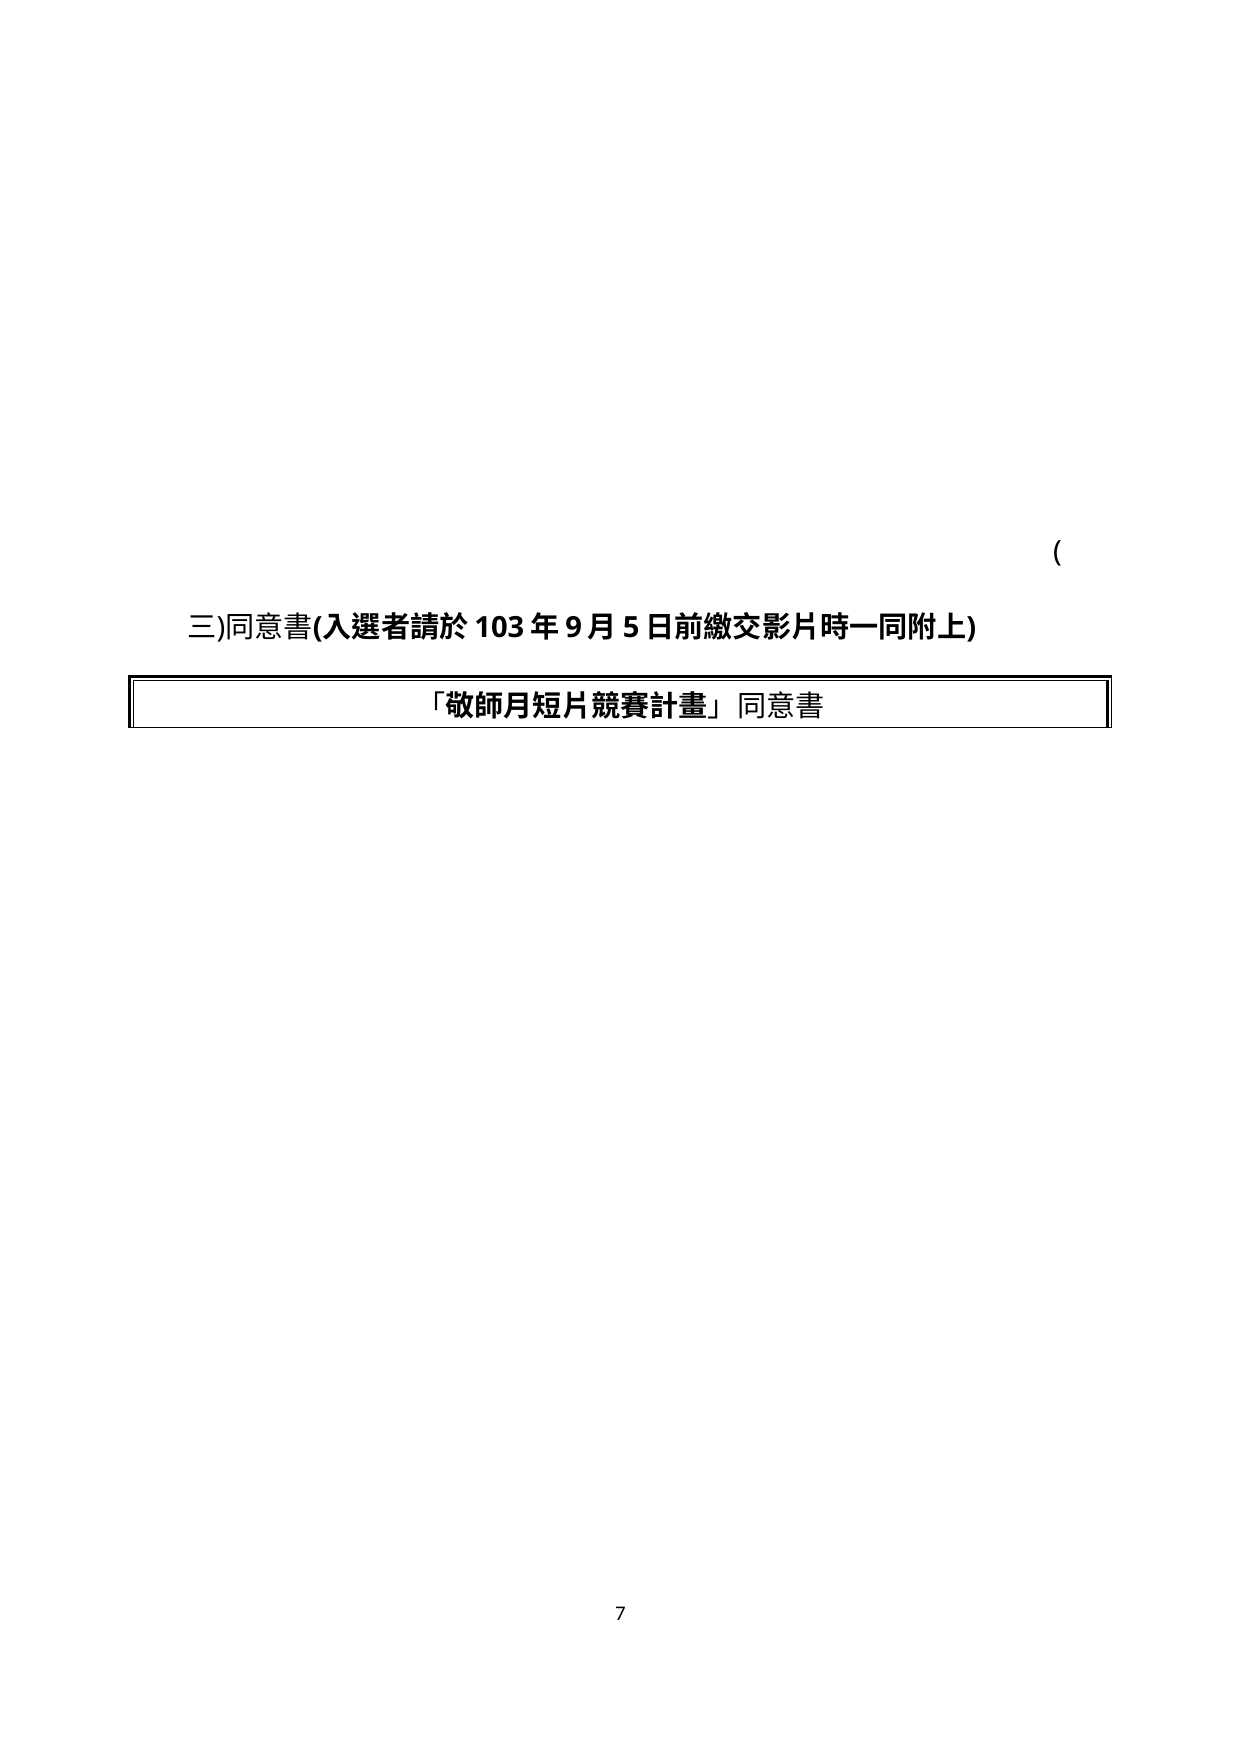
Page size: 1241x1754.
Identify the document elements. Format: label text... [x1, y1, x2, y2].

text (三)同意書(入選者請於103年9月5日前繳交影片時一同附上) [187, 512, 1053, 662]
table_header 「敬師月短片競賽計畫」同意書 [134, 681, 1106, 727]
